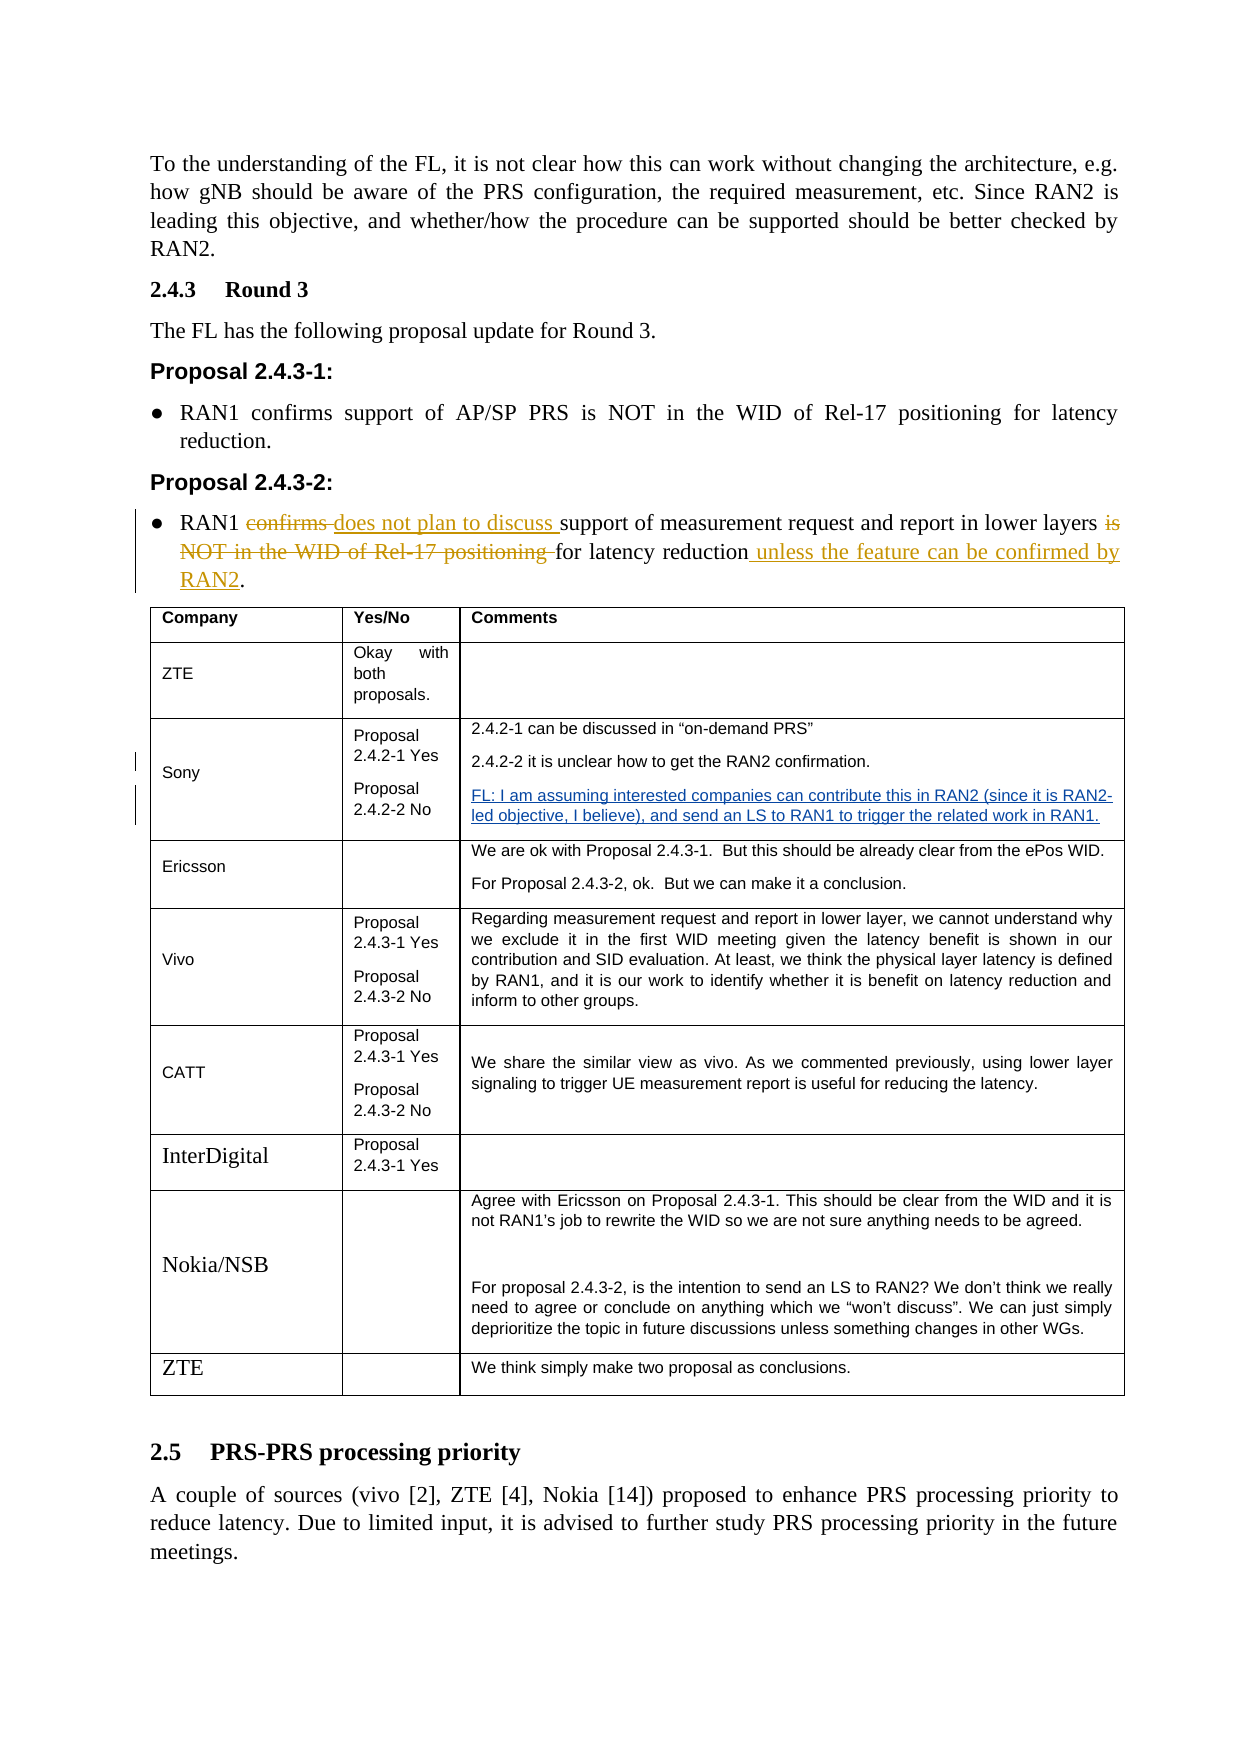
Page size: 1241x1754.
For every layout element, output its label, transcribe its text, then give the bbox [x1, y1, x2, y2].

text The FL has the following proposal update for Round 3. [150, 317, 1120, 343]
table_cell [343, 841, 459, 908]
text A couple of sources (vivo [2], ZTE [4], Nokia [14]) proposed to enhance PRS processing priority to reduce latency. Due to limited input, it is advised to further study PRS processing priority in the future meetings. [150, 1481, 1120, 1564]
table_cell We are ok with Proposal 2.4.3-1. But this should be already clear from the ePos WID. For Proposal 2.4.3-2, ok. But we can make it a conclusion. [461, 841, 1124, 908]
table_cell ZTE [151, 1354, 342, 1395]
table_cell Nokia/NSB [151, 1191, 342, 1352]
table_cell Okay with both proposals. [343, 643, 459, 718]
table_cell Proposal 2.4.3-1 Yes Proposal 2.4.3-2 No [343, 909, 459, 1025]
table_cell [461, 643, 1124, 718]
table_cell Proposal 2.4.3-1 Yes [343, 1135, 459, 1189]
table_cell We think simply make two proposal as conclusions. [461, 1354, 1124, 1395]
table_cell [461, 1135, 1124, 1189]
table_cell We share the similar view as vivo. As we commented previously, using lower layer signaling to trigger UE measurement report is useful for reducing the latency. [461, 1026, 1124, 1134]
table_cell Proposal 2.4.3-1 Yes Proposal 2.4.3-2 No [343, 1026, 459, 1134]
table_header Yes/No [343, 608, 459, 642]
table_cell [343, 1191, 459, 1352]
subtitle PRS-PRS processing priority [150, 1437, 1120, 1466]
table_cell Ericsson [151, 841, 342, 908]
table_cell ZTE [151, 643, 342, 718]
subtitle Proposal 2.4.3-1: [150, 358, 1120, 384]
table_header Company [151, 608, 342, 642]
table_cell InterDigital [151, 1135, 342, 1189]
table_cell Agree with Ericsson on Proposal 2.4.3-1. This should be clear from the WID and it is not RAN1’s job to rewrite the WID so we are not sure anything needs to be agreed. For proposal 2.4.3-2, is the intention to send an LS to RAN2? We don’t think we really need to agree or conclude on anything which we “won’t discuss”. We can just simply deprioritize the topic in future discussions unless something changes in other WGs. [461, 1191, 1124, 1352]
list RAN1 support of measurement request and report in lower layers for latency reduction. [150, 509, 1120, 593]
subtitle Proposal 2.4.3-2: [150, 468, 1120, 495]
table_cell 2.4.2-1 can be discussed in “on-demand PRS” 2.4.2-2 it is unclear how to get the RAN2 confirmation. [461, 719, 1124, 840]
table_cell CATT [151, 1026, 342, 1134]
table_cell [343, 1354, 459, 1395]
list RAN1 confirms support of AP/SP PRS is NOT in the WID of Rel-17 positioning for latency reduction. [150, 399, 1120, 454]
table_header Comments [461, 608, 1124, 642]
subtitle Round 3 [150, 276, 1120, 303]
table_cell Vivo [151, 909, 342, 1025]
table_cell Regarding measurement request and report in lower layer, we cannot understand why we exclude it in the first WID meeting given the latency benefit is shown in our contribution and SID evaluation. At least, we think the physical layer latency is defined by RAN1, and it is our work to identify whether it is benefit on latency reduction and inform to other groups. [461, 909, 1124, 1025]
text To the understanding of the FL, it is not clear how this can work without changing the architecture, e.g. how gNB should be aware of the PRS configuration, the required measurement, etc. Since RAN2 is leading this objective, and whether/how the procedure can be supported should be better checked by RAN2. [150, 150, 1120, 262]
table_cell Proposal 2.4.2-1 Yes Proposal 2.4.2-2 No [343, 719, 459, 840]
table_cell Sony [151, 719, 342, 840]
